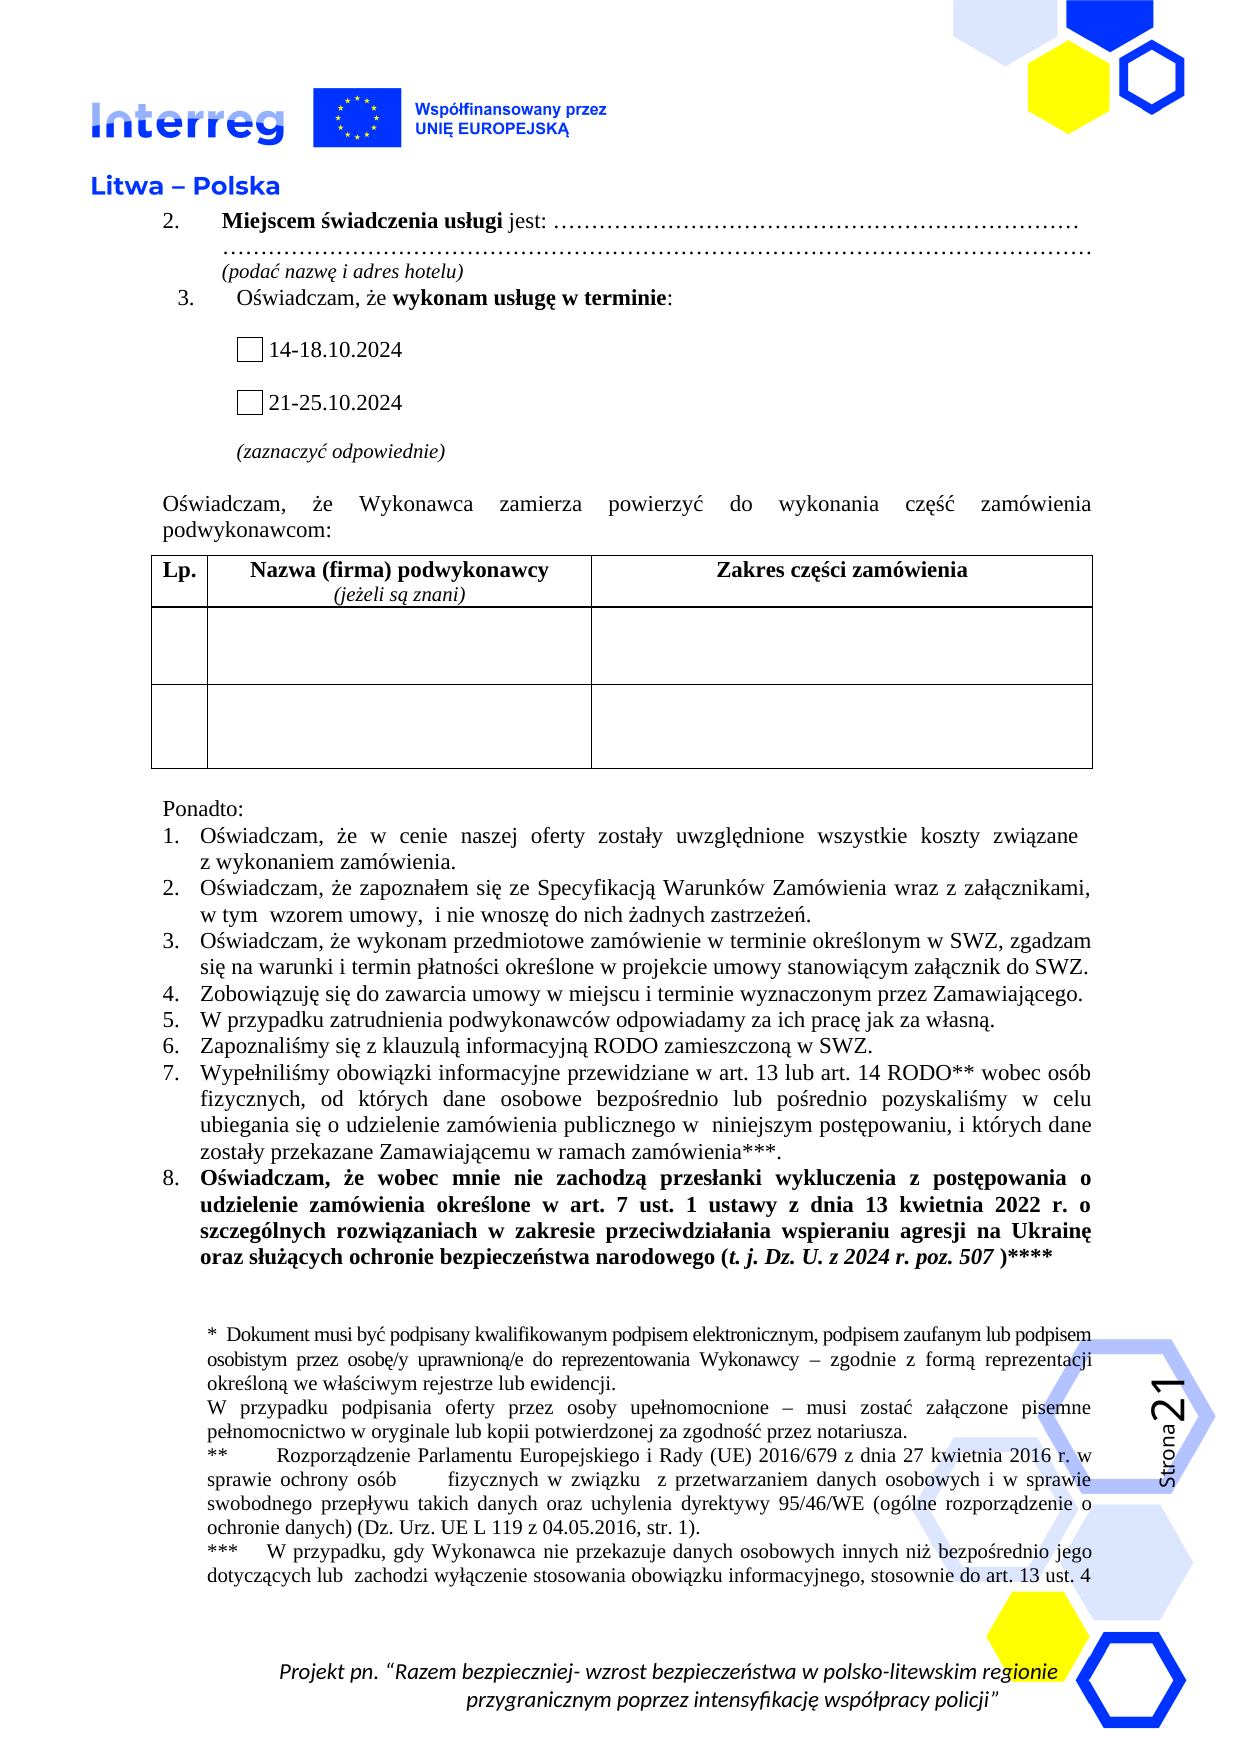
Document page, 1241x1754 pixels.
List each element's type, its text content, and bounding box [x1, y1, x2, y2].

text Ponadto: [162, 795, 1093, 822]
table_cell [152, 685, 207, 768]
picture [0, 0, 1241, 1754]
list W przypadku zatrudnienia podwykonawców odpowiadamy za ich pracę jak za własną. [162, 1006, 1093, 1032]
list Oświadczam, że wobec mnie nie zachodzą przesłanki wykluczenia z postępowania o udzielenie zamówienia określone w art. 7 ust. 1 ustawy z dnia 13 kwietnia 2022 r. o szczególnych rozwiązaniach w zakresie przeciwdziałania wspieraniu agresji na Ukrainę oraz służących ochronie bezpieczeństwa narodowego (t. j. Dz. U. z 2024 r. poz. 507 )**** [162, 1164, 1093, 1270]
table_header Zakres części zamówienia [592, 556, 1092, 606]
list 21-25.10.2024 [236, 389, 1093, 415]
list Oświadczam, że wykonam przedmiotowe zamówienie w terminie określonym w SWZ, zgadzam się na warunki i termin płatności określone w projekcie umowy stanowiącym załącznik do SWZ. [162, 927, 1093, 980]
table_cell [208, 685, 591, 768]
text W przypadku podpisania oferty przez osoby upełnomocnione – musi zostać załączone pisemne pełnomocnictwo w oryginale lub kopii potwierdzonej za zgodność przez notariusza. [207, 1394, 1093, 1443]
list Oświadczam, że w cenie naszej oferty zostały uwzględnione wszystkie koszty związane z wykonaniem zamówienia. [162, 822, 1093, 874]
list …………………………………………………………………………………………………… [222, 233, 1093, 259]
text ** Rozporządzenie Parlamentu Europejskiego i Rady (UE) 2016/679 z dnia 27 kwietnia 2016 r. w sprawie ochrony osób fizycznych w związku z przetwarzaniem danych osobowych i w sprawie swobodnego przepływu takich danych oraz uchylenia dyrektywy 95/46/WE (ogólne rozporządzenie o ochronie danych) (Dz. Urz. UE L 119 z 04.05.2016, str. 1). [207, 1443, 1093, 1539]
list (podać nazwę i adres hotelu) [222, 259, 1093, 283]
table_cell [152, 608, 207, 684]
list Zapoznaliśmy się z klauzulą informacyjną RODO zamieszczoną w SWZ. [162, 1032, 1093, 1059]
list Oświadczam, że zapoznałem się ze Specyfikacją Warunków Zamówienia wraz z załącznikami, w tym wzorem umowy, i nie wnoszę do nich żadnych zastrzeżeń. [162, 874, 1093, 927]
list Wypełniliśmy obowiązki informacyjne przewidziane w art. 13 lub art. 14 RODO** wobec osób fizycznych, od których dane osobowe bezpośrednio lub pośrednio pozyskaliśmy w celu ubiegania się o udzielenie zamówienia publicznego w niniejszym postępowaniu, i których dane zostały przekazane Zamawiającemu w ramach zamówienia***. [162, 1059, 1093, 1164]
list (zaznaczyć odpowiednie) [236, 439, 1093, 463]
text Oświadczam, że Wykonawca zamierza powierzyć do wykonania część zamówienia podwykonawcom: [162, 490, 1093, 542]
text * Dokument musi być podpisany kwalifikowanym podpisem elektronicznym, podpisem zaufanym lub podpisem osobistym przez osobę/y uprawnioną/e do reprezentowania Wykonawcy – zgodnie z formą reprezentacji określoną we właściwym rejestrze lub ewidencji. [207, 1322, 1093, 1394]
list Miejscem świadczenia usługi jest: …………………………………………………………… [162, 207, 1093, 233]
table_header Nazwa (firma) podwykonawcy (jeżeli są znani) [208, 556, 591, 606]
list 14-18.10.2024 [236, 336, 1093, 363]
table_header Lp. [152, 556, 207, 606]
table_cell [592, 608, 1092, 684]
table_cell [208, 608, 591, 684]
table_cell [592, 685, 1092, 768]
list Zobowiązuję się do zawarcia umowy w miejscu i terminie wyznaczonym przez Zamawiającego. [162, 980, 1093, 1006]
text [207, 1539, 1093, 1587]
list Oświadczam, że wykonam usługę w terminie: [177, 283, 1093, 310]
